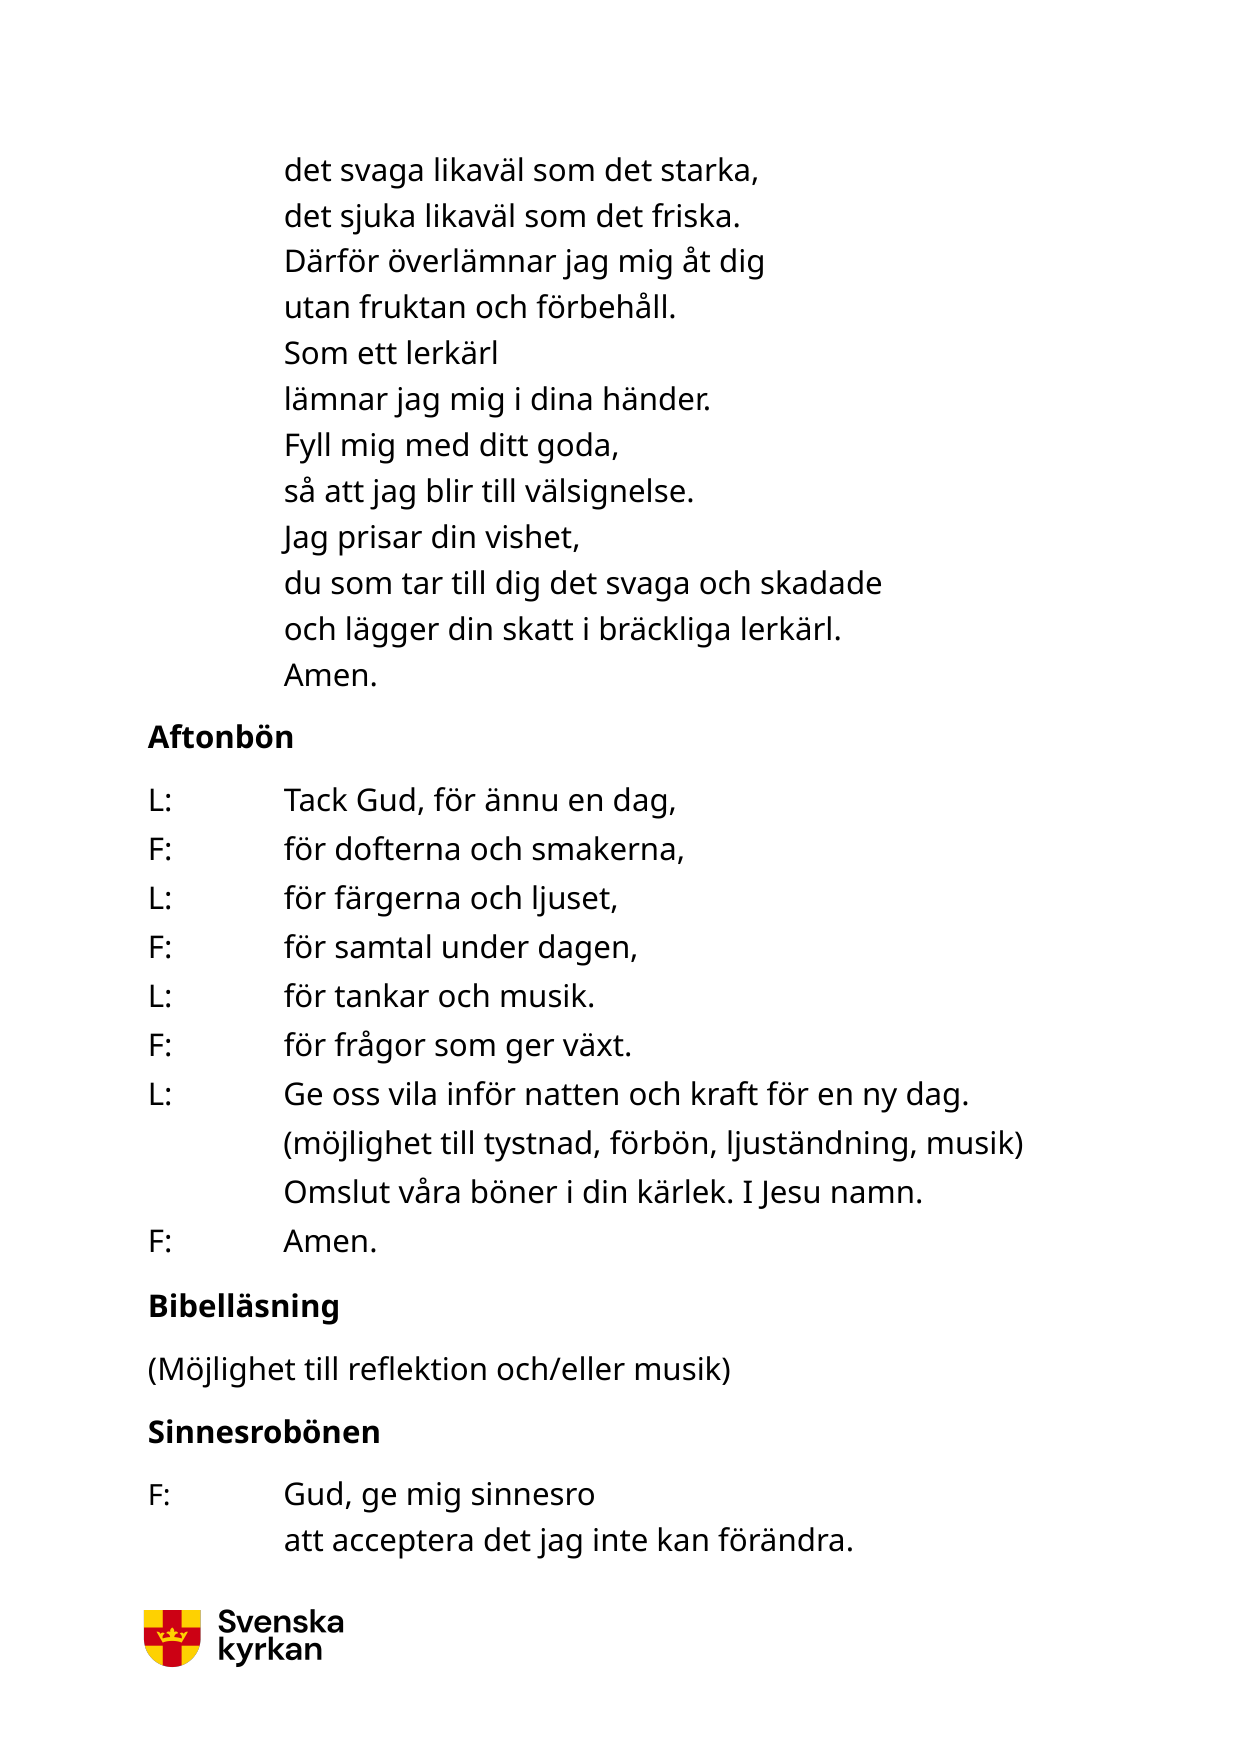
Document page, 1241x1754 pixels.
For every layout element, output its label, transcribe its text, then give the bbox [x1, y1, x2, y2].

text Omslut våra böner i din kärlek. I Jesu namn. [148, 1170, 1093, 1212]
text F: Gud, ge mig sinnesro att acceptera det jag inte kan förändra. Mod att förändra det jag kan och förstånd att inse skillnaden. Amen [148, 1472, 1093, 1561]
text (Möjlighet till reflektion och/eller musik) [148, 1347, 1093, 1389]
text F: för samtal under dagen, [148, 925, 1093, 968]
text Sinnesrobönen [148, 1409, 1093, 1452]
text L: för färgerna och ljuset, [148, 876, 1093, 919]
text L: för tankar och musik. [148, 974, 1093, 1017]
text F: för dofterna och smakerna, [148, 827, 1093, 870]
picture [125, 1591, 362, 1686]
text F: Amen. [148, 1219, 1093, 1261]
text F: för frågor som ger växt. [148, 1023, 1093, 1066]
text L: Ge oss vila inför natten och kraft för en ny dag. [148, 1072, 1093, 1114]
text (möjlighet till tystnad, förbön, ljuständning, musik) [283, 1121, 1093, 1163]
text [148, 148, 1093, 696]
text Bibelläsning [148, 1284, 1093, 1327]
text Aftonbön [148, 716, 1093, 758]
text L: Tack Gud, för ännu en dag, [148, 778, 1093, 821]
